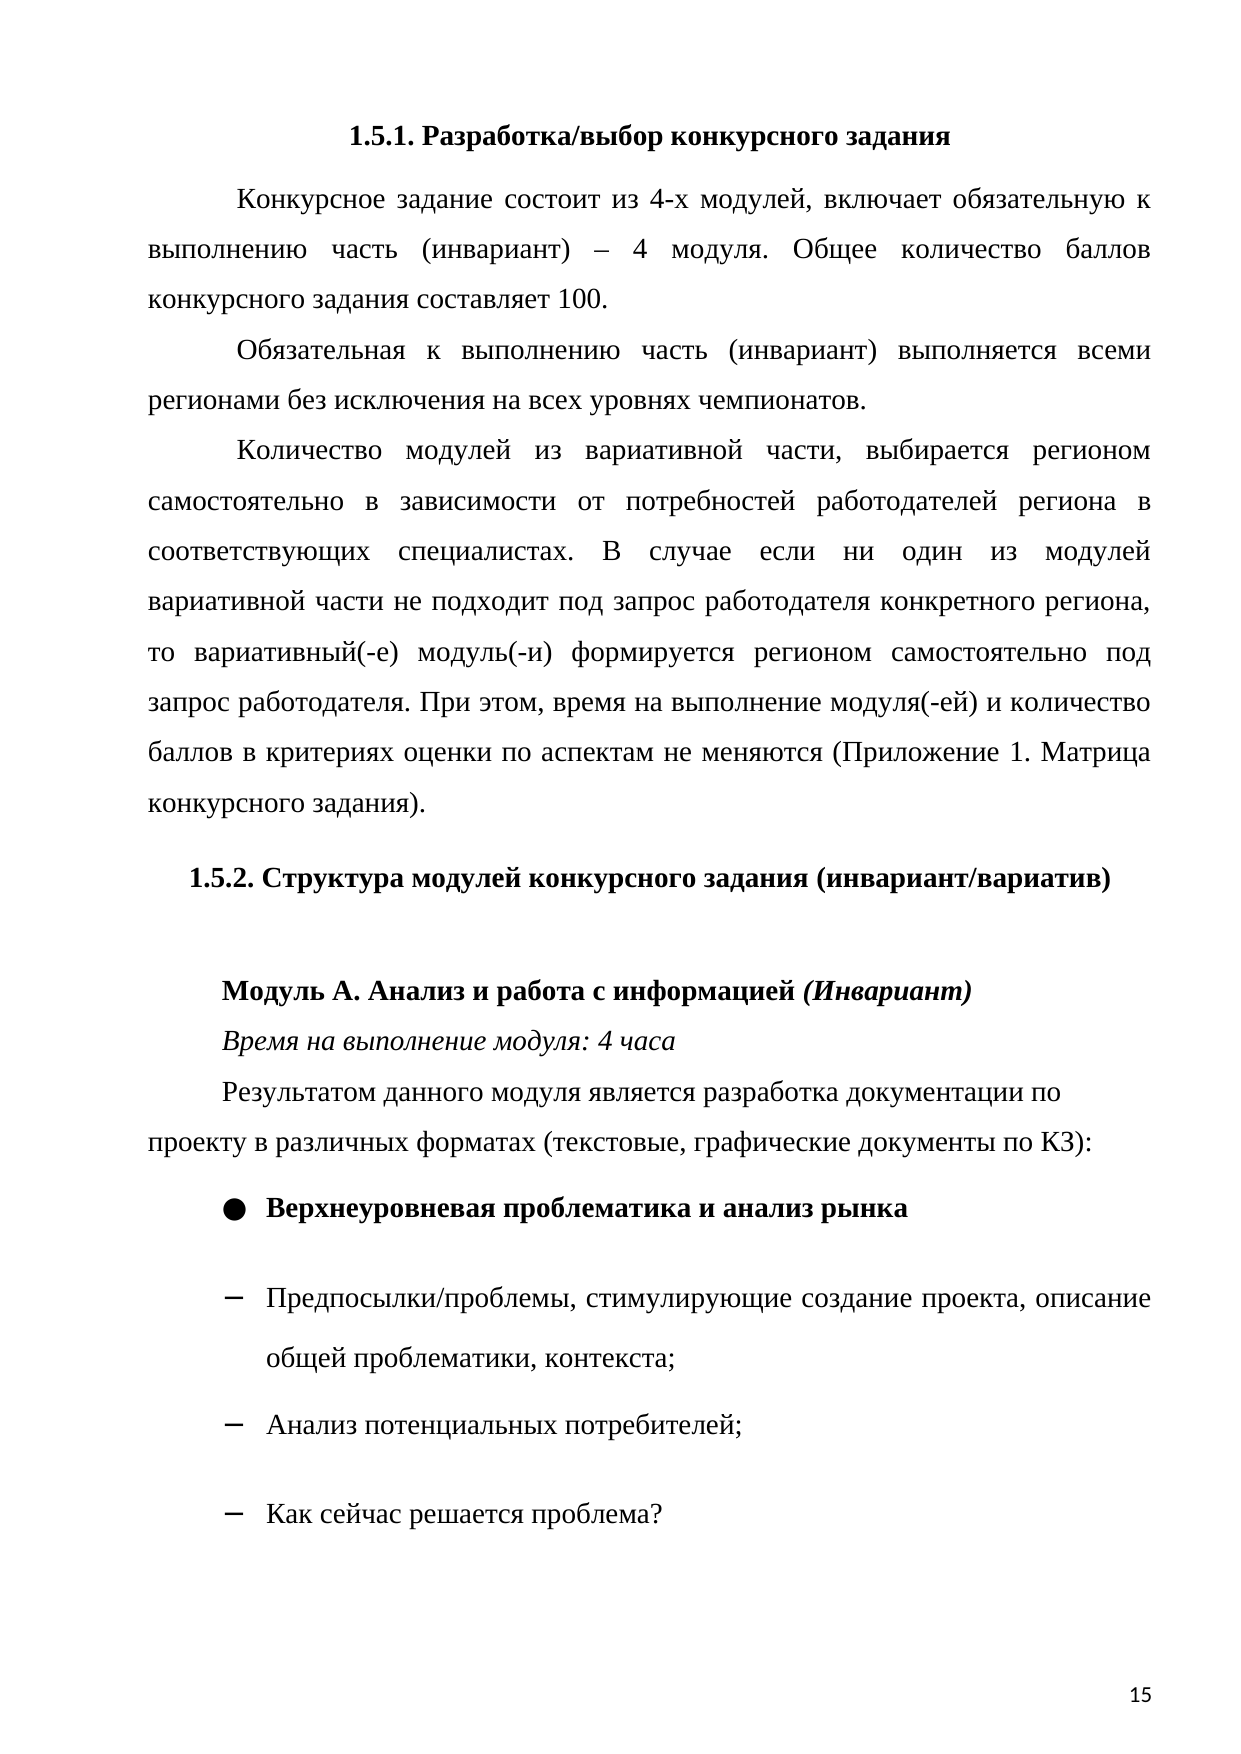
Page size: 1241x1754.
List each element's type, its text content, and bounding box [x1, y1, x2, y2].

text Количество модулей из вариативной части, выбирается регионом самостоятельно в зависимости от потребностей работодателей региона в соответствующих специалистах. В случае если ни один из модулей вариативной части не подходит под запрос работодателя конкретного региона, то вариативный(-е) модуль(-и) формируется регионом самостоятельно под запрос работодателя. При этом, время на выполнение модуля(-ей) и количество баллов в критериях оценки по аспектам не меняются (Приложение 1. Матрица конкурсного задания). [148, 432, 1152, 818]
list Анализ потенциальных потребителей; [222, 1391, 1152, 1451]
text Результатом данного модуля является разработка документации по проекту в различных форматах (текстовые, графические документы по КЗ): [148, 1074, 1152, 1158]
text 1.5.2. Структура модулей конкурсного задания (инвариант/вариатив) [148, 860, 1152, 893]
list Предпосылки/проблемы, стимулирующие создание проекта, описание общей проблематики, контекста; [222, 1264, 1152, 1374]
list Верхнеуровневая проблематика и анализ рынка [148, 1174, 1152, 1234]
text 1.5.1. Разработка/выбор конкурсного задания [148, 118, 1152, 152]
text Конкурсное задание состоит из 4-х модулей, включает обязательную к выполнению часть (инвариант) – 4 модуля. Общее количество баллов конкурсного задания составляет 100. [148, 181, 1152, 315]
text Обязательная к выполнению часть (инвариант) выполняется всеми регионами без исключения на всех уровнях чемпионатов. [148, 332, 1152, 416]
text Время на выполнение модуля: 4 часа [148, 1023, 1152, 1057]
text Модуль А. Анализ и работа с информацией (Инвариант) [148, 973, 1152, 1007]
list Как сейчас решается проблема? [222, 1481, 1152, 1540]
